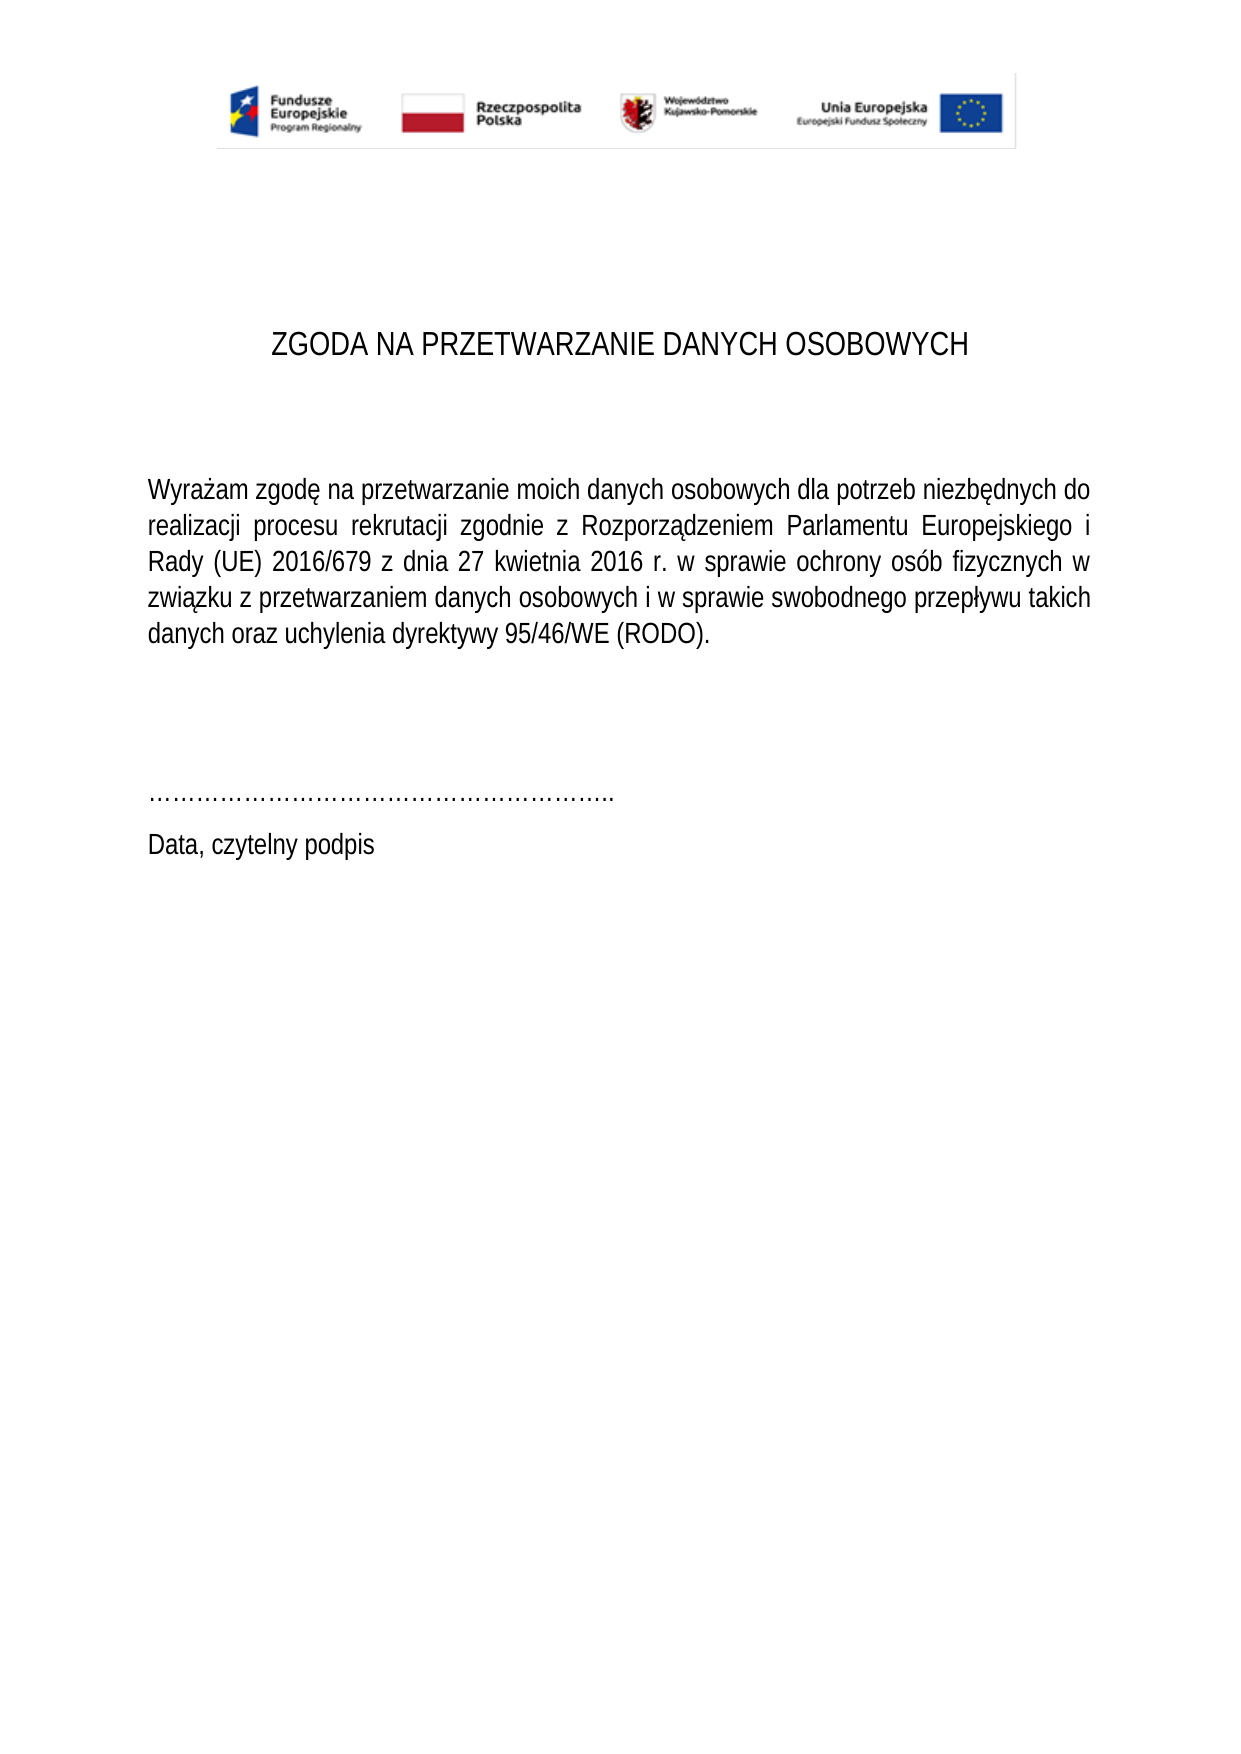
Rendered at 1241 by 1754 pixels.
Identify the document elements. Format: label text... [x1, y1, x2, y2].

picture [217, 73, 1024, 152]
text ………………………………………………….. [148, 774, 1093, 808]
text ZGODA NA PRZETWARZANIE DANYCH OSOBOWYCH [148, 324, 1093, 362]
text Data, czytelny podpis [148, 827, 1093, 860]
text Wyrażam zgodę na przetwarzanie moich danych osobowych dla potrzeb niezbędnych do realizacji procesu rekrutacji zgodnie z Rozporządzeniem Parlamentu Europejskiego i Rady (UE) 2016/679 z dnia 27 kwietnia 2016 r. w sprawie ochrony osób fizycznych w związku z przetwarzaniem danych osobowych i w sprawie swobodnego przepływu takich danych oraz uchylenia dyrektywy 95/46/WE (RODO). [148, 472, 1093, 649]
